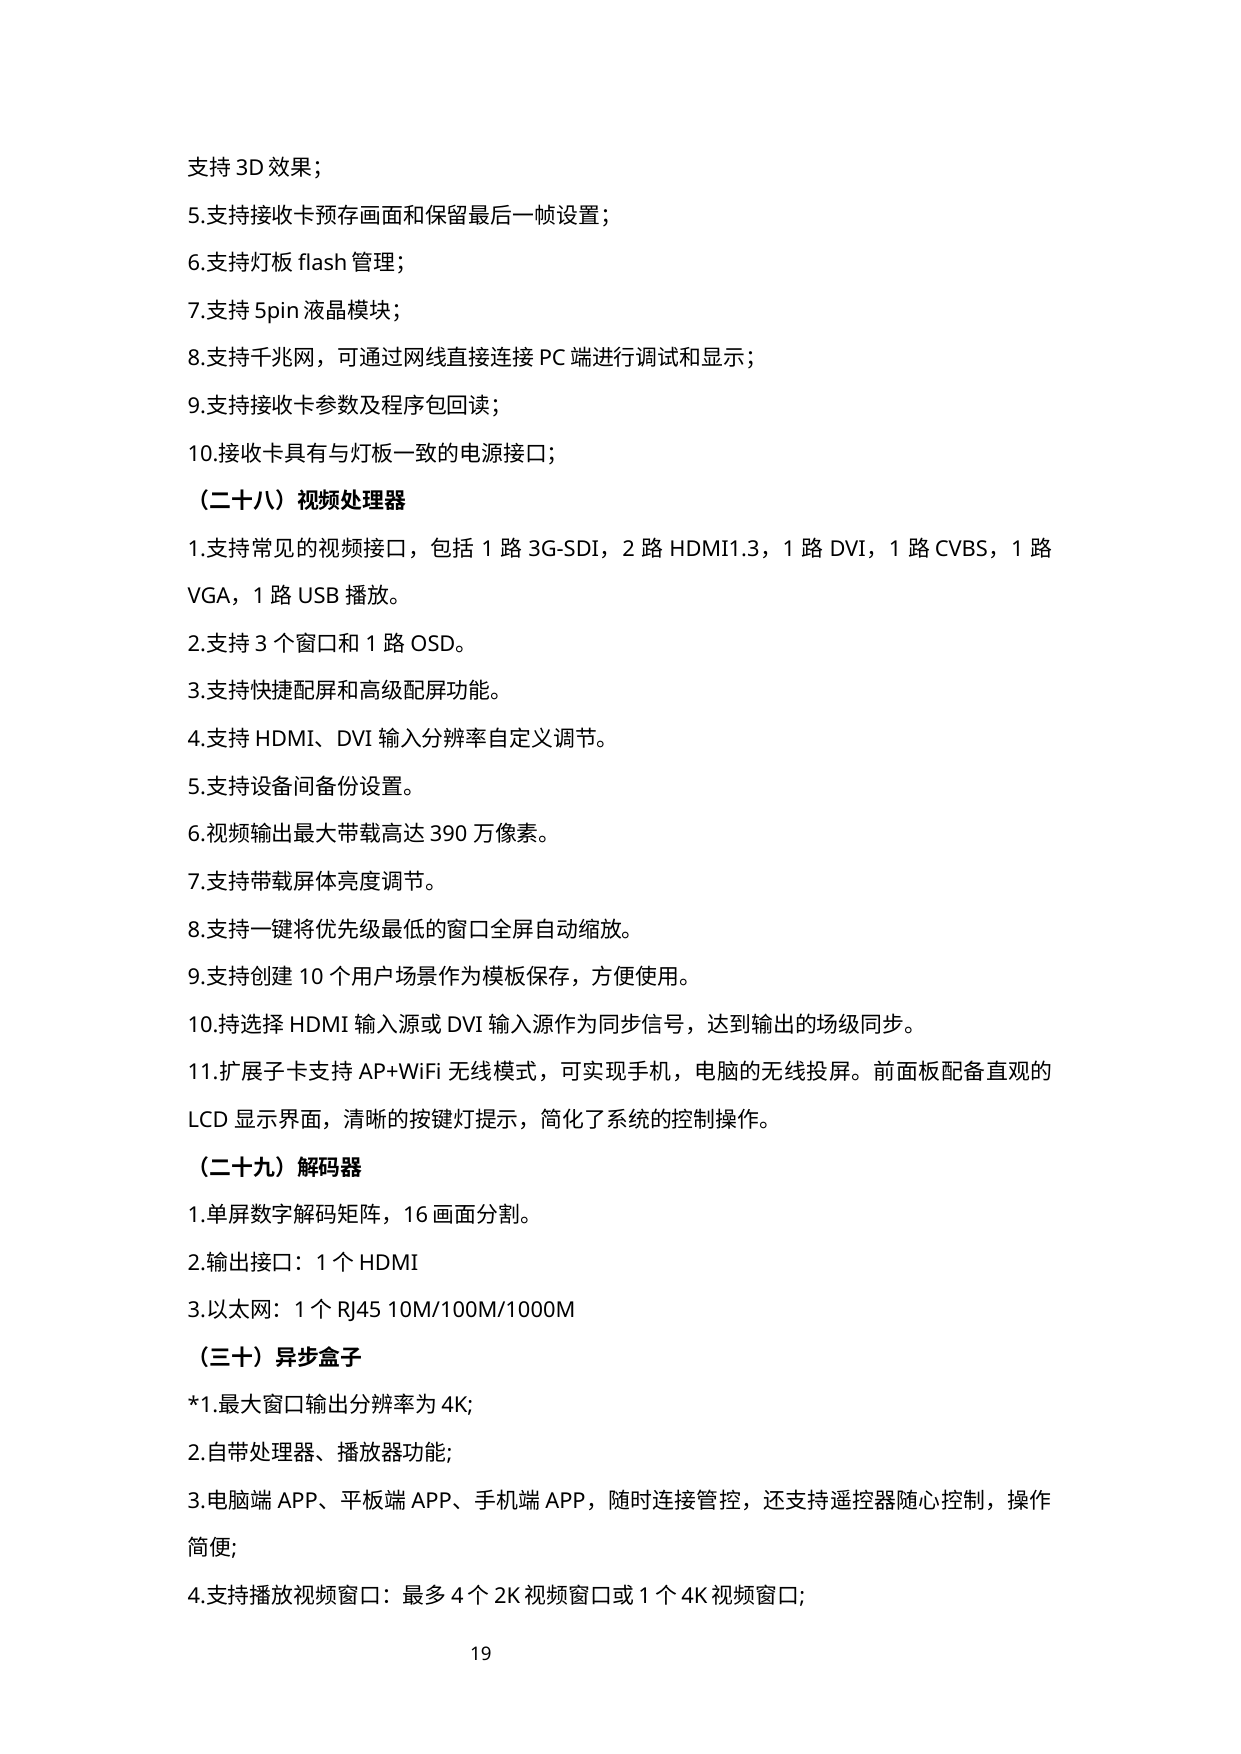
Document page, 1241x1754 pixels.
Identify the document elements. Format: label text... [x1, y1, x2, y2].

subtitle （三十）异步盒子 [187, 1340, 1053, 1372]
subtitle （二十九）解码器 [187, 1149, 1053, 1181]
text 5.支持设备间备份设置。 [187, 769, 1053, 801]
text 6.视频输出最大带载高达 390 万像素。 [187, 816, 1053, 848]
text 1.单屏数字解码矩阵，16画面分割。 [187, 1197, 1053, 1229]
text 9.支持接收卡参数及程序包回读； [187, 388, 1053, 420]
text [187, 150, 1053, 182]
text *1.最大窗口输出分辨率为4K; [187, 1387, 1053, 1419]
text 5.支持接收卡预存画面和保留最后一帧设置； [187, 198, 1053, 229]
text 2.支持 3 个窗口和 1 路 OSD。 [187, 626, 1053, 658]
text 10.接收卡具有与灯板一致的电源接口； [187, 436, 1053, 467]
text 11.扩展子卡支持 AP+WiFi 无线模式，可实现手机，电脑的无线投屏。前面板配备直观的 LCD 显示界面，清晰的按键灯提示，简化了系统的控制操作。 [187, 1054, 1053, 1134]
text 2.输出接口：1个HDMI [187, 1245, 1053, 1276]
text 10.持选择 HDMI 输入源或 DVI 输入源作为同步信号，达到输出的场级同步。 [187, 1007, 1053, 1038]
text 7.支持带载屏体亮度调节。 [187, 864, 1053, 896]
text 4.支持播放视频窗口：最多4个2K视频窗口或1个4K视频窗口; [187, 1578, 1053, 1609]
text 8.支持一键将优先级最低的窗口全屏自动缩放。 [187, 912, 1053, 943]
text 1.支持常见的视频接口，包括 1 路 3G-SDI，2 路 HDMI1.3，1 路 DVI，1 路CVBS，1 路 VGA，1 路 USB 播放。 [187, 531, 1053, 610]
text 9.支持创建 10 个用户场景作为模板保存，方便使用。 [187, 959, 1053, 991]
text 6.支持灯板flash管理； [187, 245, 1053, 277]
text 2.自带处理器、播放器功能; [187, 1435, 1053, 1467]
text 3.电脑端APP、平板端APP、手机端APP，随时连接管控，还支持遥控器随心控制，操作简便; [187, 1483, 1053, 1562]
text 4.支持 HDMI、DVI 输入分辨率自定义调节。 [187, 721, 1053, 753]
text 7.支持5pin液晶模块； [187, 293, 1053, 324]
text 3.支持快捷配屏和高级配屏功能。 [187, 673, 1053, 705]
subtitle （二十八）视频处理器 [187, 483, 1053, 515]
text 3.以太网：1个RJ45 10M/100M/1000M [187, 1292, 1053, 1324]
text 8.支持千兆网，可通过网线直接连接PC端进行调试和显示； [187, 340, 1053, 372]
